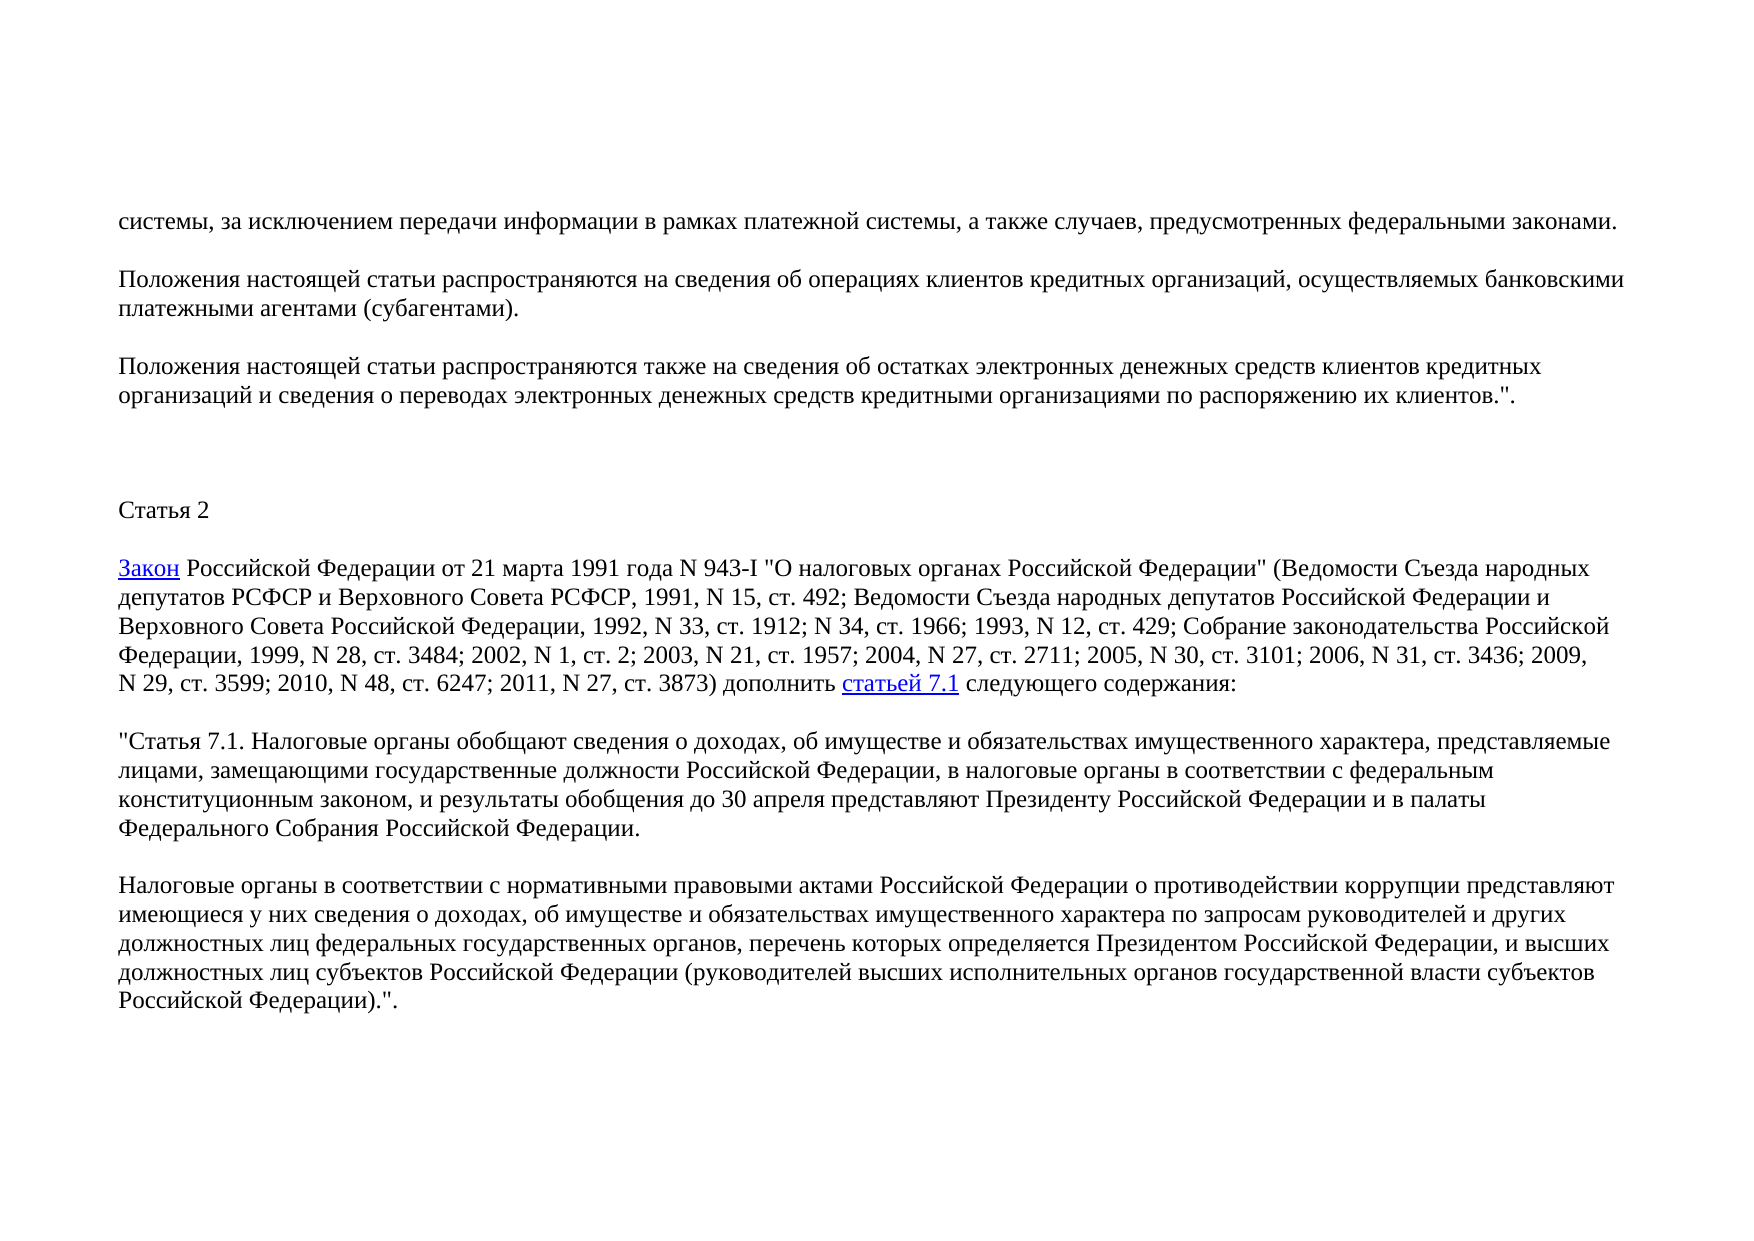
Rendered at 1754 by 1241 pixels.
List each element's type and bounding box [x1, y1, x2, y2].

table_header [118, 177, 1640, 1072]
